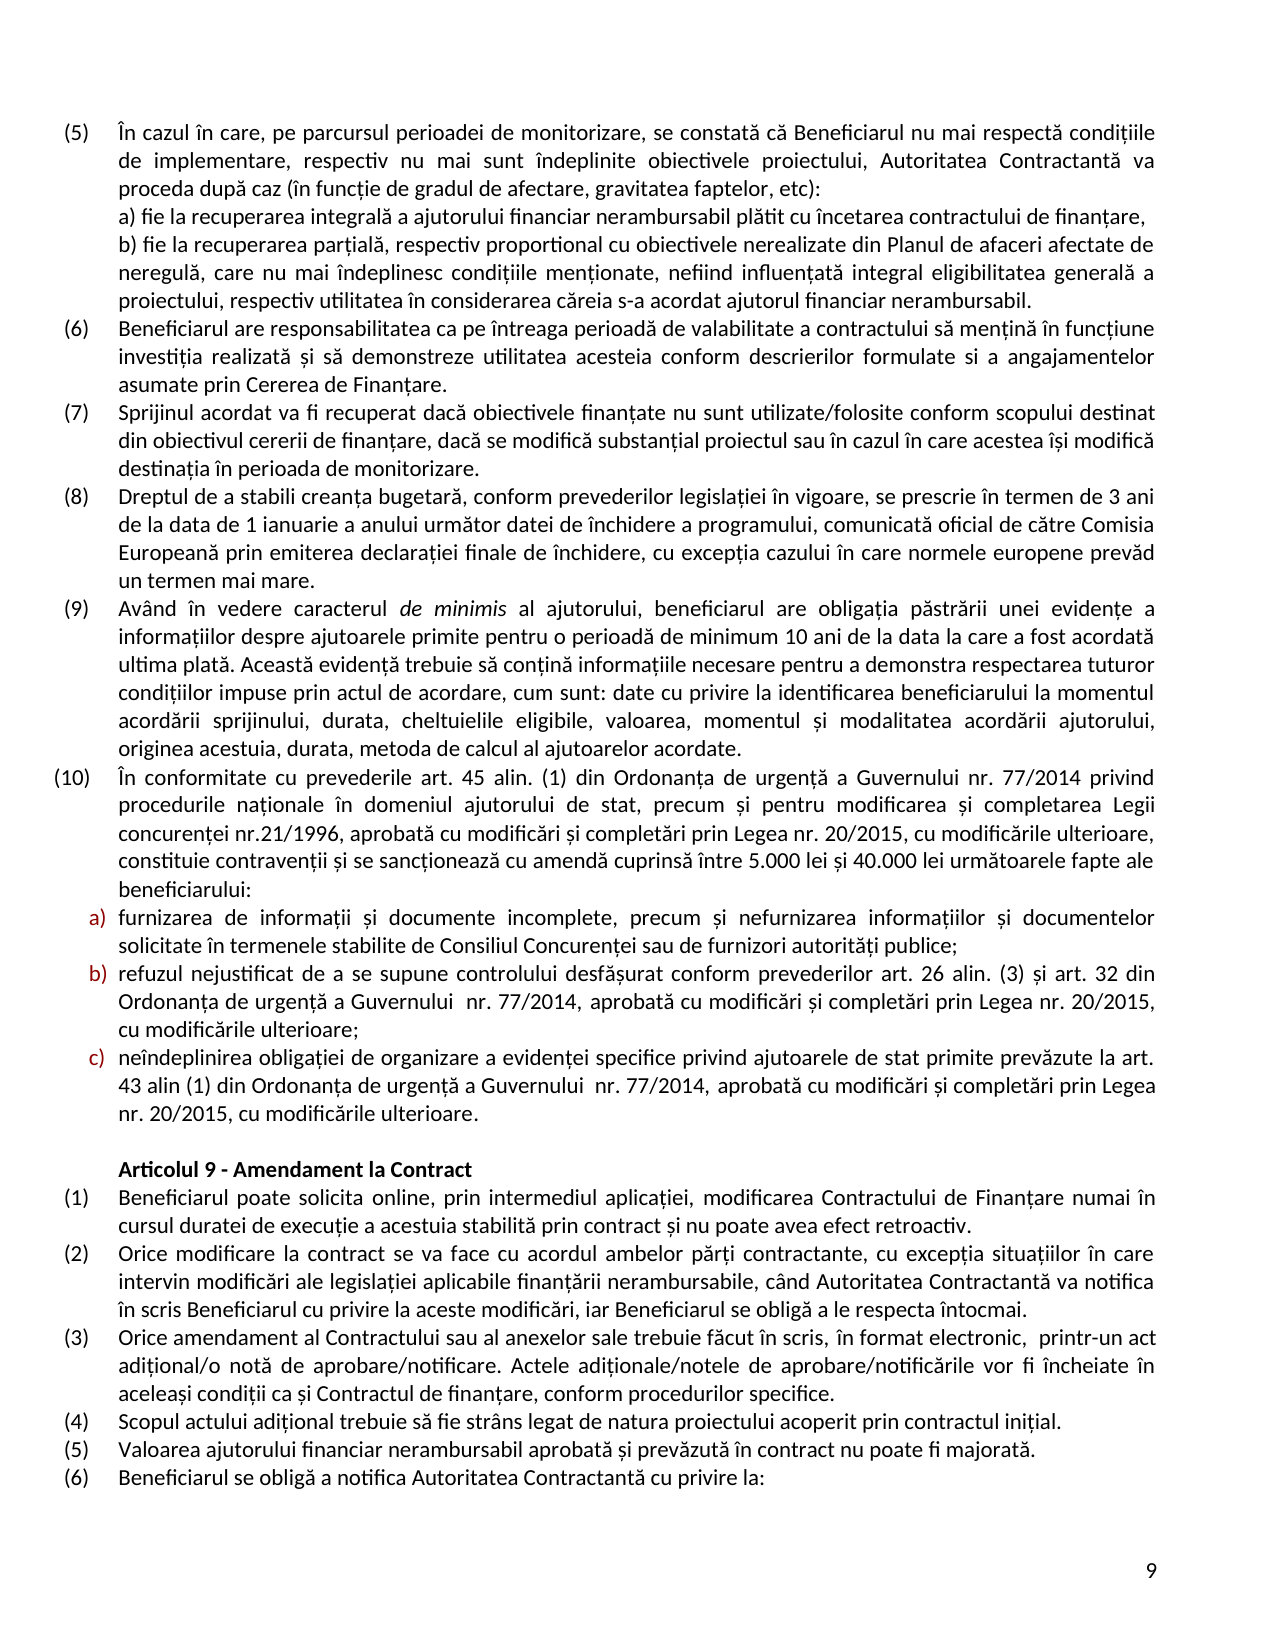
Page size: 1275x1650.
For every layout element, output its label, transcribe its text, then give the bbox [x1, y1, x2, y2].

text (9) Având în vedere caracterul de minimis al ajutorului, beneficiarul are obligația păstrării unei evidențe a informațiilor despre ajutoarele primite pentru o perioadă de minimum 10 ani de la data la care a fost acordată ultima plată. Această evidență trebuie să conțină informațiile necesare pentru a demonstra respectarea tuturor condițiilor impuse prin actul de acordare, cum sunt: date cu privire la identificarea beneficiarului la momentul acordării sprijinului, durata, cheltuielile eligibile, valoarea, momentul și modalitatea acordării ajutorului, originea acestuia, durata, metoda de calcul al ajutoarelor acordate. [43, 594, 1157, 763]
text (10) În conformitate cu prevederile art. 45 alin. (1) din Ordonanța de urgență a Guvernului nr. 77/2014 privind procedurile naționale în domeniul ajutorului de stat, precum și pentru modificarea și completarea Legii concurenței nr.21/1996, aprobată cu modificări și completări prin Legea nr. 20/2015, cu modificările ulterioare, constituie contravenții și se sancționează cu amendă cuprinsă între 5.000 lei și 40.000 lei următoarele fapte ale beneficiarului: [43, 763, 1157, 903]
text b) fie la recuperarea parțială, respectiv proportional cu obiectivele nerealizate din Planul de afaceri afectate de neregulă, care nu mai îndeplinesc condițiile menționate, nefiind influențată integral eligibilitatea generală a proiectului, respectiv utilitatea în considerarea căreia s-a acordat ajutorul financiar nerambursabil. [118, 230, 1157, 314]
text b) refuzul nejustificat de a se supune controlului desfășurat conform prevederilor art. 26 alin. (3) și art. 32 din Ordonanța de urgență a Guvernului nr. 77/2014, aprobată cu modificări și completări prin Legea nr. 20/2015, cu modificările ulterioare; [88, 959, 1157, 1043]
text a) furnizarea de informații și documente incomplete, precum și nefurnizarea informațiilor și documentelor solicitate în termenele stabilite de Consiliul Concurenței sau de furnizori autorități publice; [88, 903, 1157, 959]
text a) fie la recuperarea integrală a ajutorului financiar nerambursabil plătit cu încetarea contractului de finanțare, [118, 202, 1157, 230]
text (5) Valoarea ajutorului financiar nerambursabil aprobată și prevăzută în contract nu poate fi majorată. [43, 1435, 1157, 1463]
text (2) Orice modificare la contract se va face cu acordul ambelor părți contractante, cu excepția situațiilor în care intervin modificări ale legislației aplicabile finanțării nerambursabile, când Autoritatea Contractantă va notifica în scris Beneficiarul cu privire la aceste modificări, iar Beneficiarul se obligă a le respecta întocmai. [43, 1239, 1157, 1323]
text (6) Beneficiarul are responsabilitatea ca pe întreaga perioadă de valabilitate a contractului să mențină în funcțiune investiția realizată și să demonstreze utilitatea acesteia conform descrierilor formulate si a angajamentelor asumate prin Cererea de Finanțare. [43, 314, 1157, 398]
text (3) Orice amendament al Contractului sau al anexelor sale trebuie făcut în scris, în format electronic, printr-un act adițional/o notă de aprobare/notificare. Actele adiționale/notele de aprobare/notificările vor fi încheiate în aceleași condiții ca și Contractul de finanțare, conform procedurilor specifice. [43, 1323, 1157, 1407]
text (5) În cazul în care, pe parcursul perioadei de monitorizare, se constată că Beneficiarul nu mai respectă condițiile de implementare, respectiv nu mai sunt îndeplinite obiectivele proiectului, Autoritatea Contractantă va proceda după caz (în funcție de gradul de afectare, gravitatea faptelor, etc): [43, 118, 1157, 202]
text (4) Scopul actului adițional trebuie să fie strâns legat de natura proiectului acoperit prin contractul inițial. [43, 1407, 1157, 1435]
text (6) Beneficiarul se obligă a notifica Autoritatea Contractantă cu privire la: [43, 1463, 1157, 1491]
text (7) Sprijinul acordat va fi recuperat dacă obiectivele finanțate nu sunt utilizate/folosite conform scopului destinat din obiectivul cererii de finanțare, dacă se modifică substanțial proiectul sau în cazul în care acestea își modifică destinația în perioada de monitorizare. [43, 398, 1157, 482]
subtitle Articolul 9 - Amendament la Contract [118, 1155, 1157, 1183]
text (8) Dreptul de a stabili creanţa bugetară, conform prevederilor legislației în vigoare, se prescrie în termen de 3 ani de la data de 1 ianuarie a anului următor datei de închidere a programului, comunicată oficial de către Comisia Europeană prin emiterea declarației finale de închidere, cu excepția cazului în care normele europene prevăd un termen mai mare. [43, 482, 1157, 594]
text c) neîndeplinirea obligației de organizare a evidenței specifice privind ajutoarele de stat primite prevăzute la art. 43 alin (1) din Ordonanța de urgență a Guvernului nr. 77/2014, aprobată cu modificări și completări prin Legea nr. 20/2015, cu modificările ulterioare. [88, 1043, 1157, 1127]
text (1) Beneficiarul poate solicita online, prin intermediul aplicației, modificarea Contractului de Finanțare numai în cursul duratei de execuție a acestuia stabilită prin contract și nu poate avea efect retroactiv. [43, 1183, 1157, 1239]
